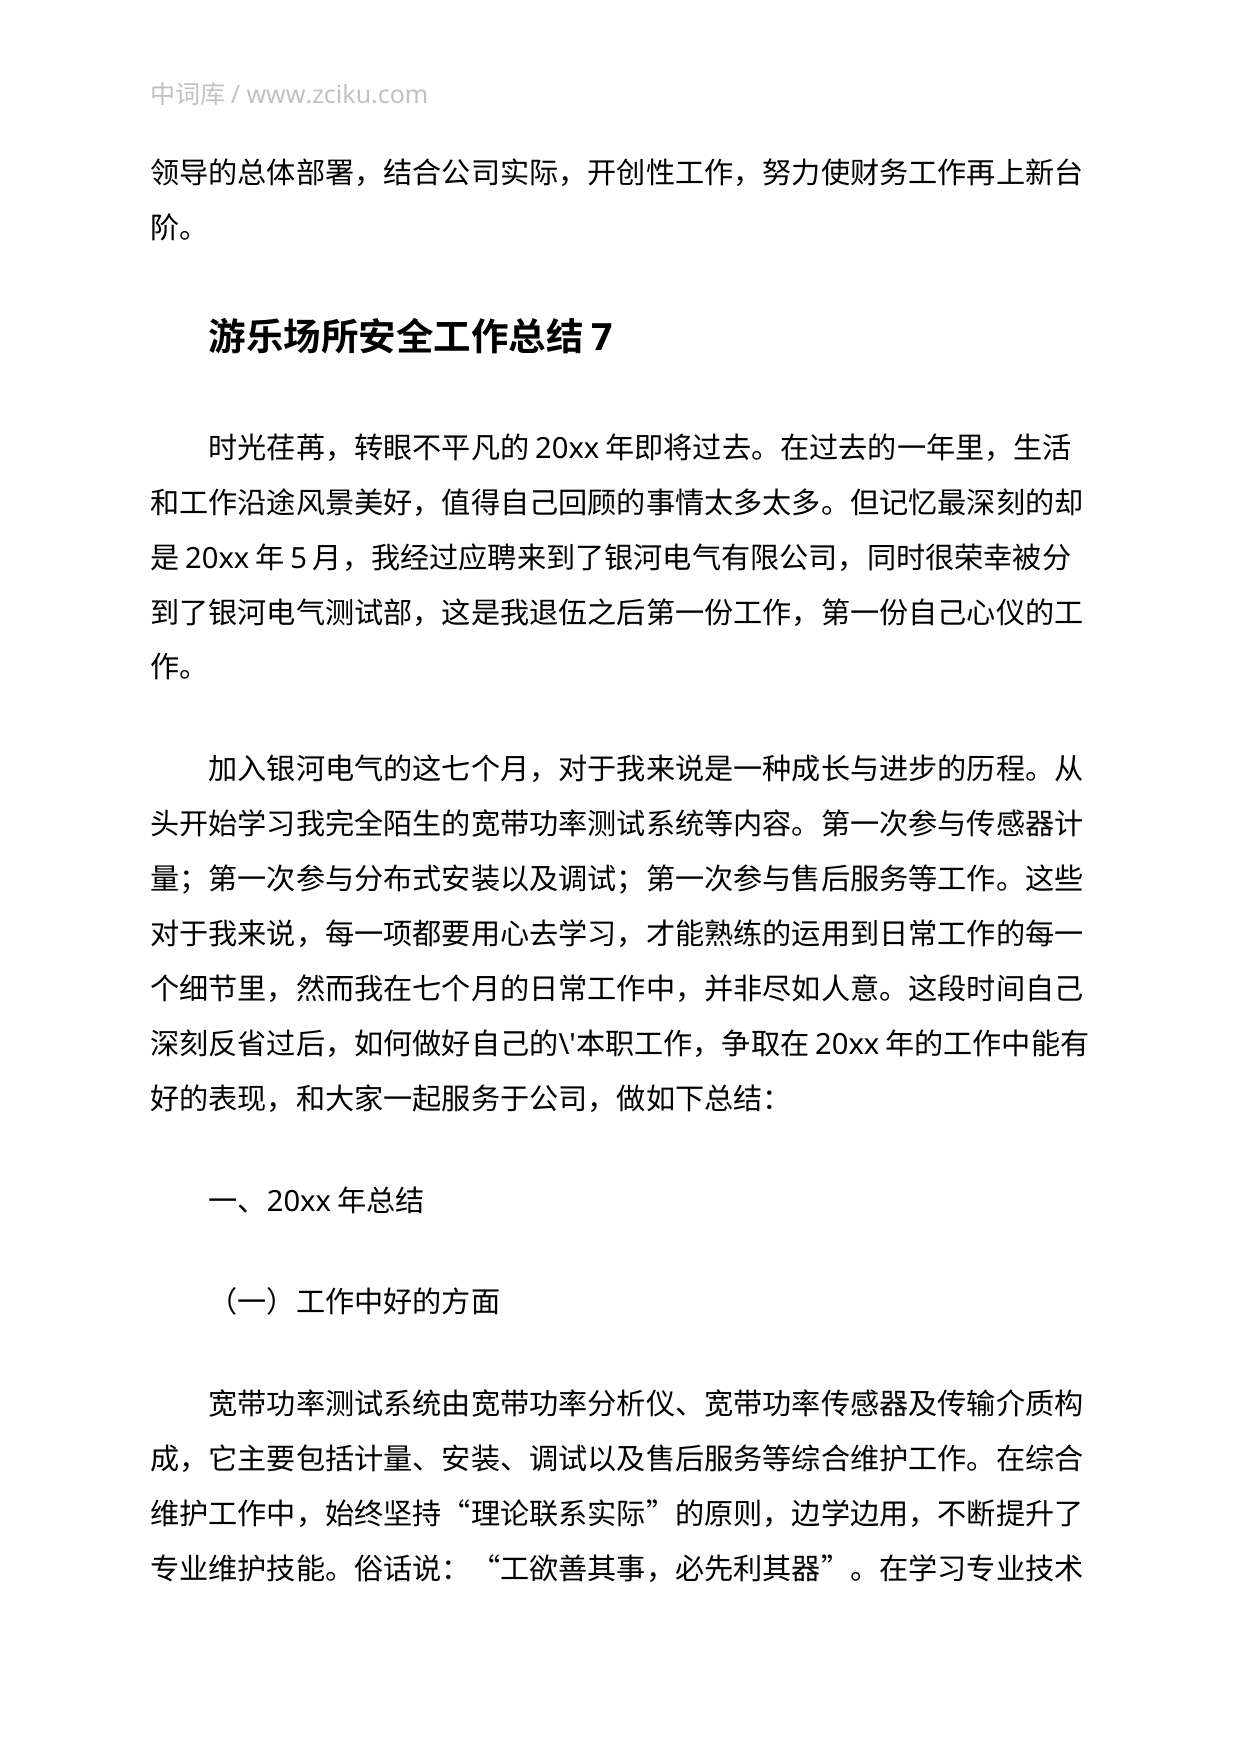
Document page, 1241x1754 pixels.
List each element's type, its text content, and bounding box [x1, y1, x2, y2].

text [150, 1381, 1090, 1588]
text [150, 150, 1090, 247]
text 游乐场所安全工作总结7 [150, 307, 1090, 361]
text 时光荏苒，转眼不平凡的20xx年即将过去。在过去的一年里，生活和工作沿途风景美好，值得自己回顾的事情太多太多。但记忆最深刻的却是20xx年5月，我经过应聘来到了银河电气有限公司，同时很荣幸被分到了银河电气测试部，这是我退伍之后第一份工作，第一份自己心仪的工作。 [150, 424, 1090, 686]
text 一、20xx年总结 [150, 1177, 1090, 1219]
text 加入银河电气的这七个月，对于我来说是一种成长与进步的历程。从头开始学习我完全陌生的宽带功率测试系统等内容。第一次参与传感器计量；第一次参与分布式安装以及调试；第一次参与售后服务等工作。这些对于我来说，每一项都要用心去学习，才能熟练的运用到日常工作的每一个细节里，然而我在七个月的日常工作中，并非尽如人意。这段时间自己深刻反省过后，如何做好自己的\'本职工作，争取在20xx年的工作中能有好的表现，和大家一起服务于公司，做如下总结： [150, 746, 1090, 1118]
text （一）工作中好的方面 [150, 1279, 1090, 1321]
